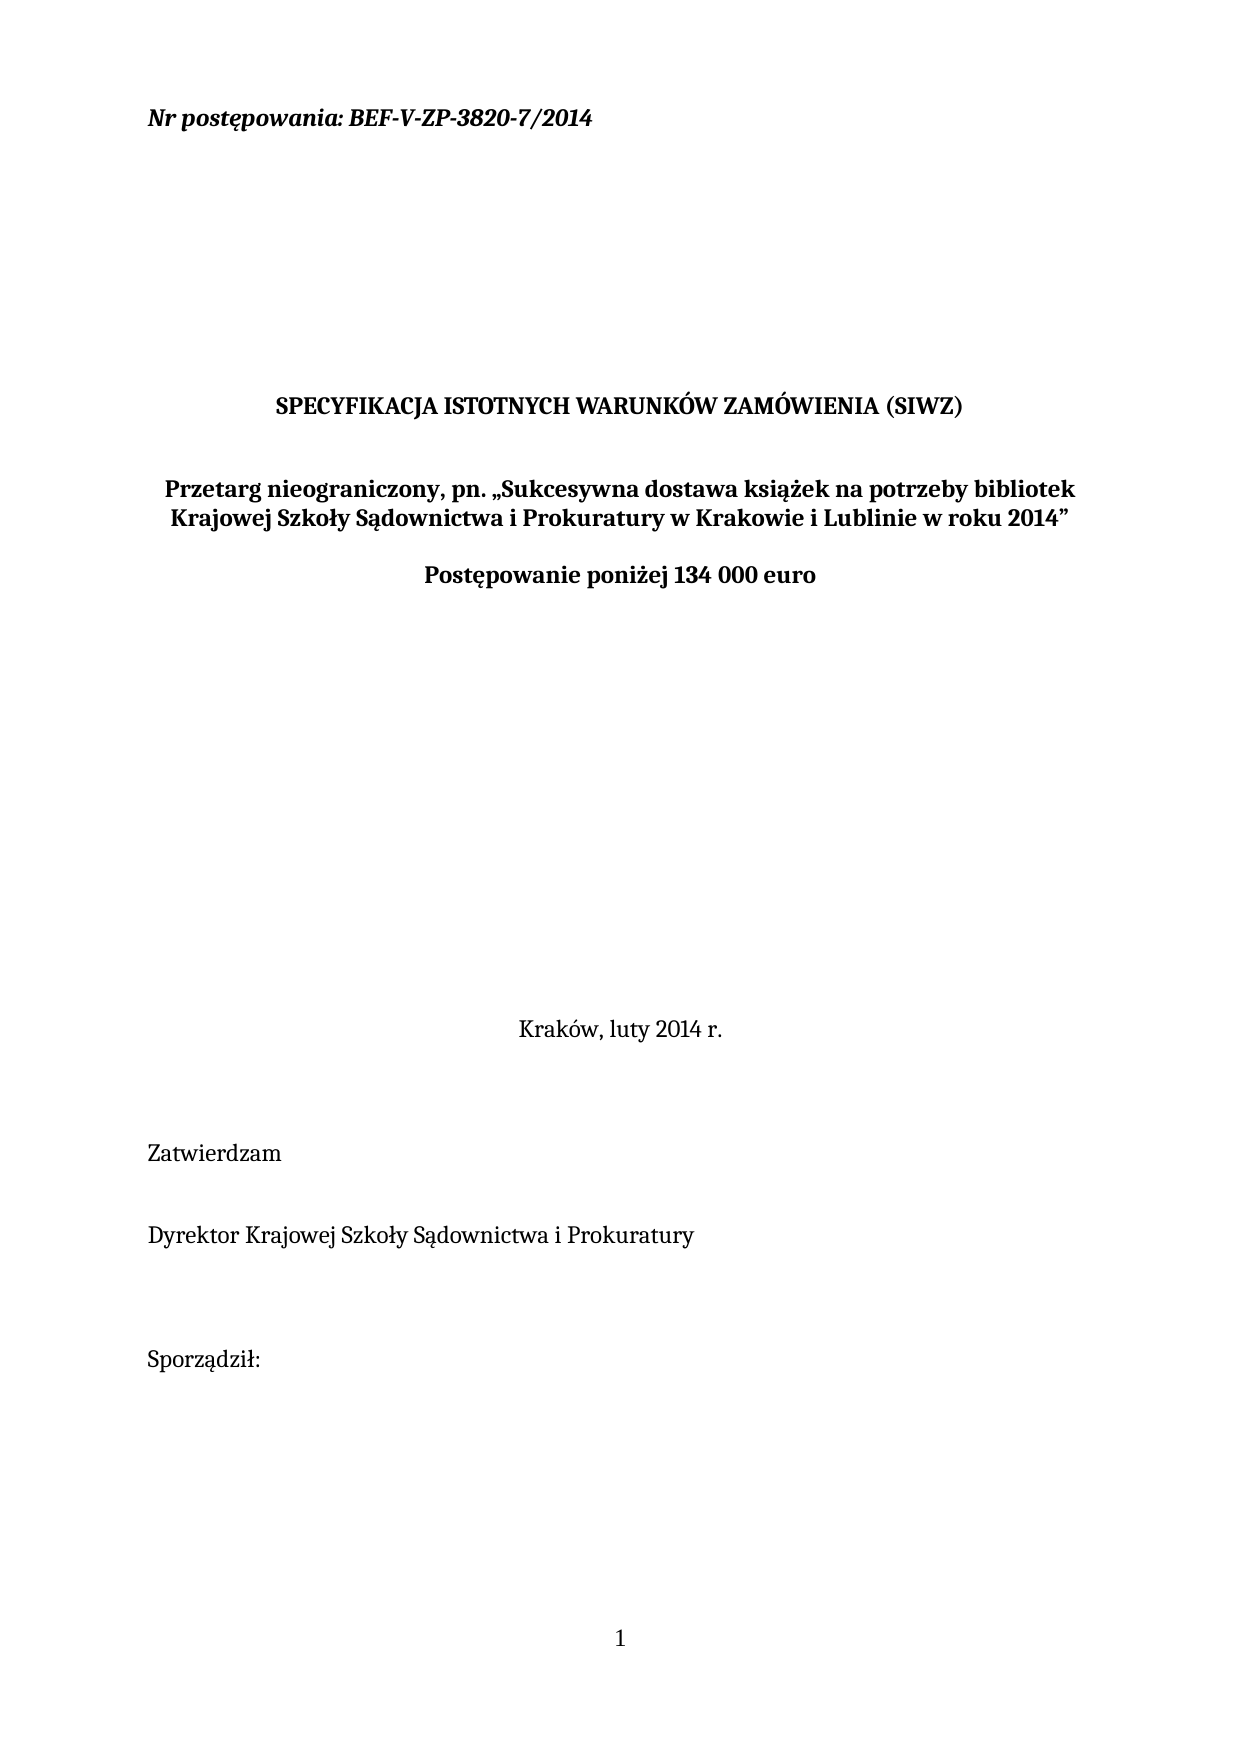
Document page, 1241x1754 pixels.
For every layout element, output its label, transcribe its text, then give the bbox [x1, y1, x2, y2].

text Kraków, luty 2014 r. [148, 1015, 1092, 1043]
text Dyrektor Krajowej Szkoły Sądownictwa i Prokuratury [148, 1221, 1092, 1250]
text Postępowanie poniżej 134 000 euro [148, 561, 1092, 590]
title SPECYFIKACJA ISTOTNYCH WARUNKÓW ZAMÓWIENIA (SIWZ) [148, 392, 1092, 421]
text Przetarg nieograniczony, pn. „Sukcesywna dostawa książek na potrzeby bibliotek Krajowej Szkoły Sądownictwa i Prokuratury w Krakowie i Lublinie w roku 2014” [148, 475, 1092, 532]
text Sporządził: [148, 1345, 1092, 1373]
text Zatwierdzam [148, 1138, 1092, 1167]
text Nr postępowania: BEF-V-ZP-3820-7/2014 [148, 103, 1092, 132]
